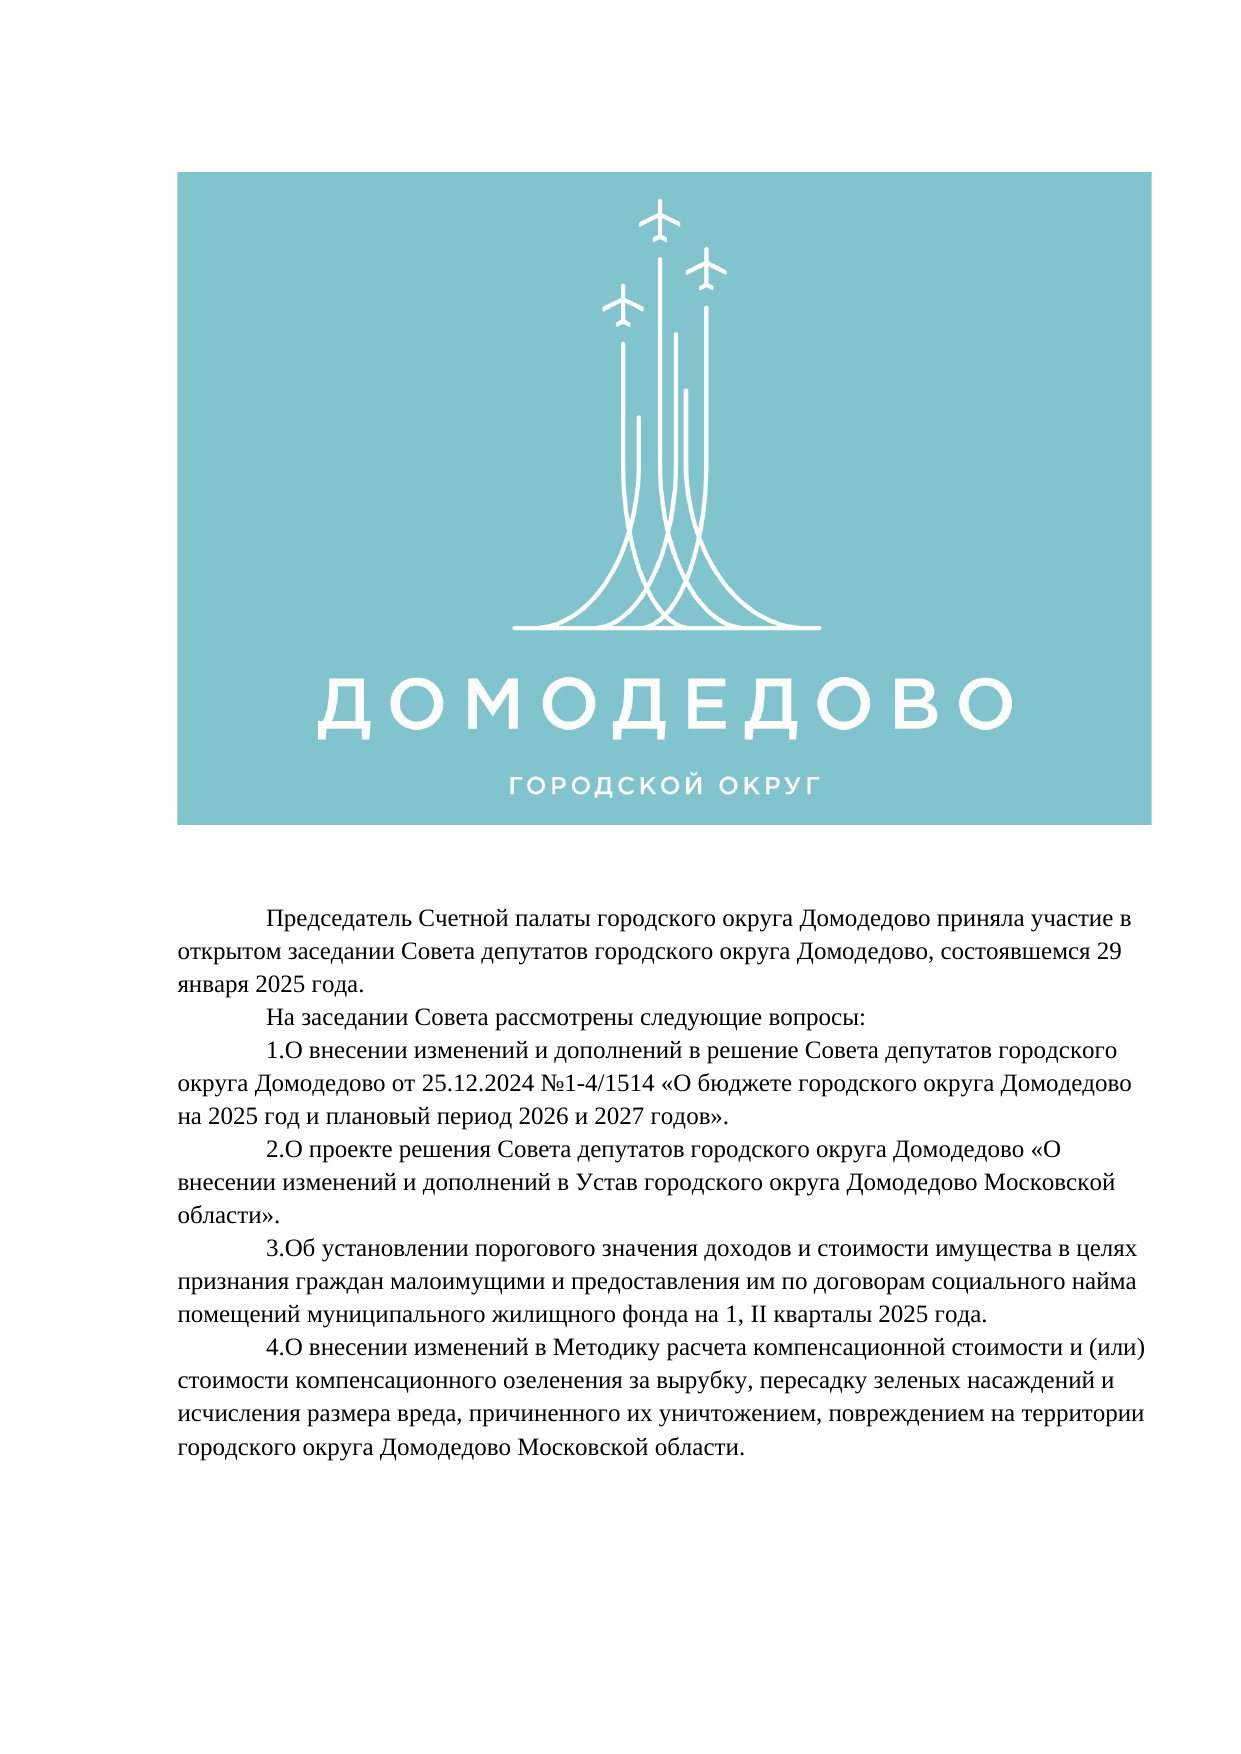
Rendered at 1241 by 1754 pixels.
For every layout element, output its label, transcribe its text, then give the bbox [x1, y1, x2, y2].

text Председатель Счетной палаты городского округа Домодедово приняла участие в открытом заседании Совета депутатов городского округа Домодедово, состоявшемся 29 января 2025 года. [177, 903, 1152, 998]
text 4.О внесении изменений в Методику расчета компенсационной стоимости и (или) стоимости компенсационного озеленения за вырубку, пересадку зеленых насаждений и исчисления размера вреда, причиненного их уничтожением, повреждением на территории городского округа Домодедово Московской области. [177, 1332, 1152, 1460]
text 3.Об установлении порогового значения доходов и стоимости имущества в целях признания граждан малоимущими и предоставления им по договорам социального найма помещений муниципального жилищного фонда на 1, II кварталы 2025 года. [177, 1233, 1152, 1328]
picture [177, 172, 1152, 825]
text На заседании Совета рассмотрены следующие вопросы: [177, 1002, 1152, 1031]
text 1.О внесении изменений и дополнений в решение Совета депутатов городского округа Домодедово от 25.12.2024 №1-4/1514 «О бюджете городского округа Домодедово на 2025 год и плановый период 2026 и 2027 годов». [177, 1035, 1152, 1130]
text 2.О проекте решения Совета депутатов городского округа Домодедово «О внесении изменений и дополнений в Устав городского округа Домодедово Московской области». [177, 1134, 1152, 1229]
